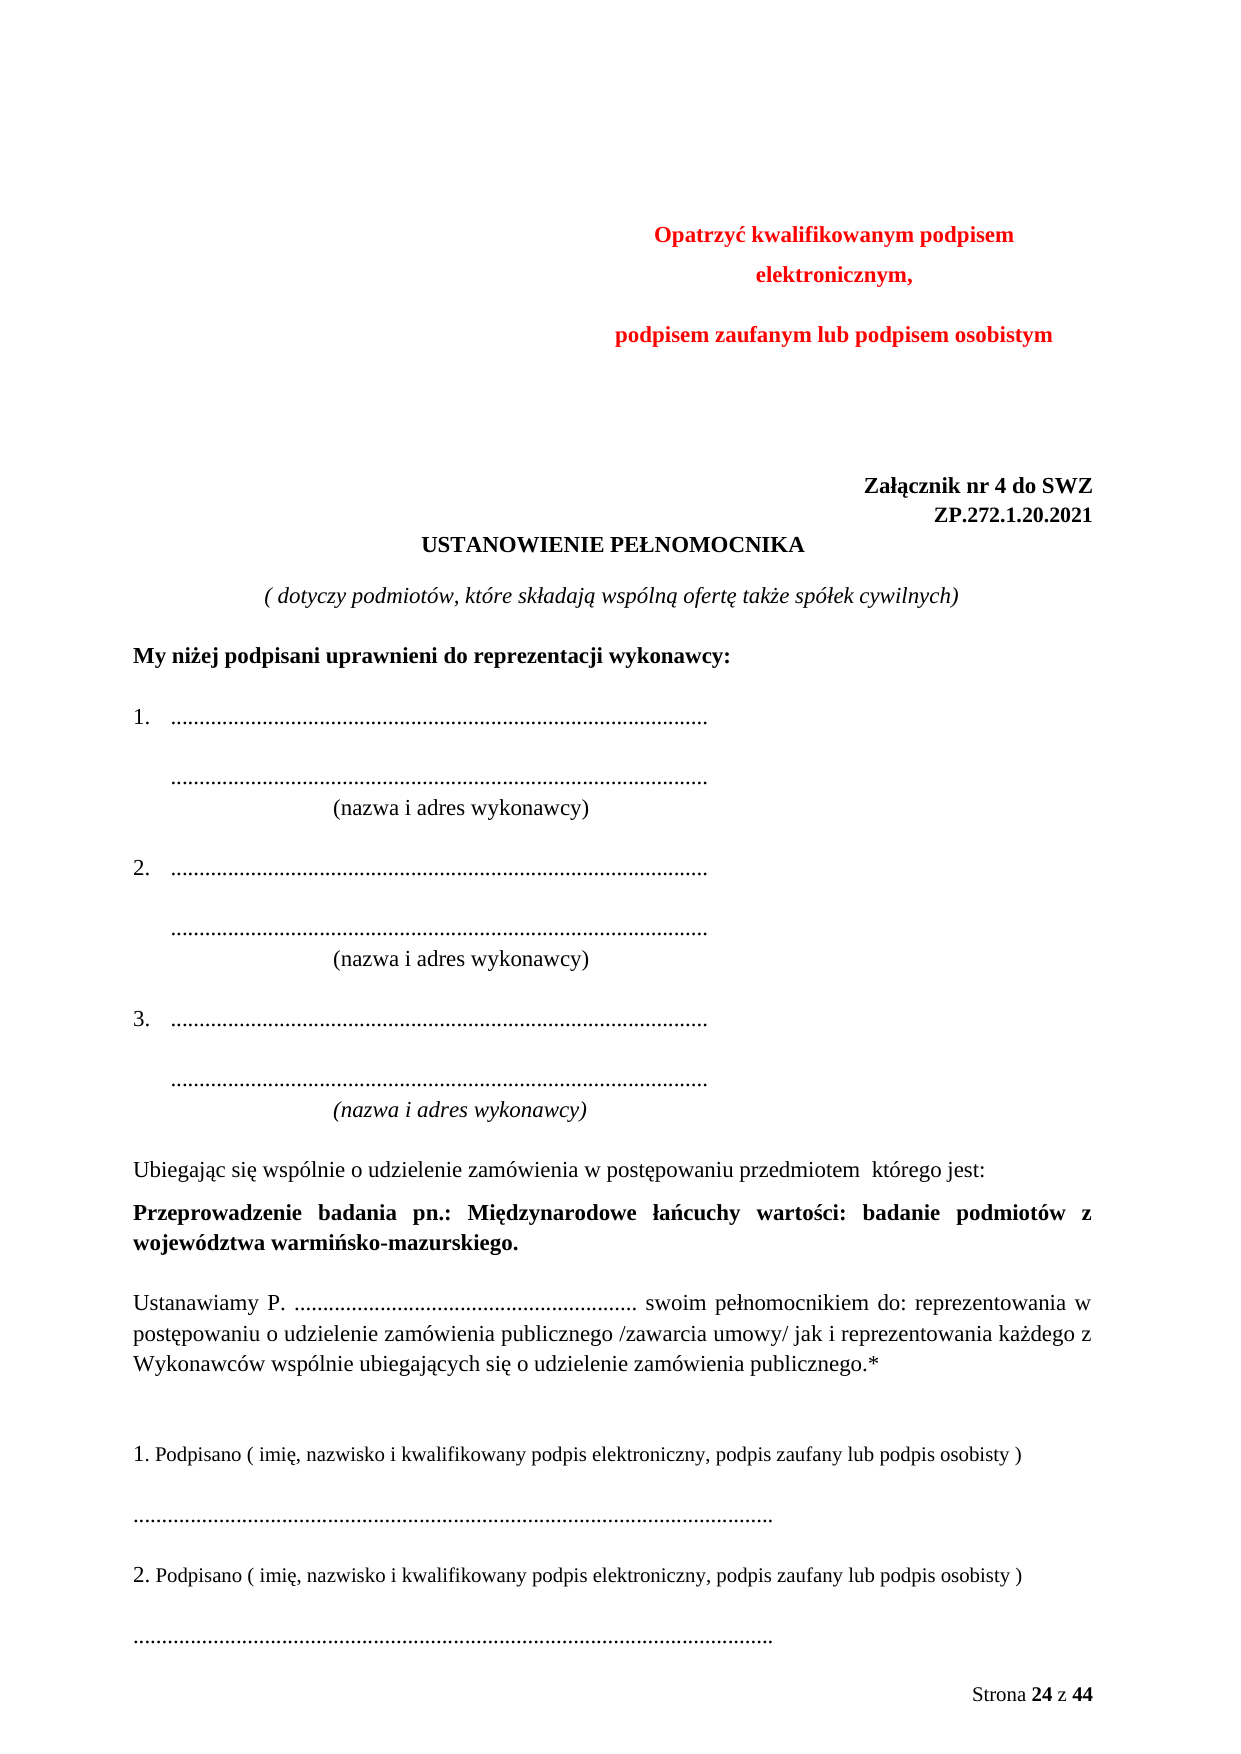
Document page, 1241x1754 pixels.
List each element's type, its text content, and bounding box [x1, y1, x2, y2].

text podpisem zaufanym lub podpisem osobistym [575, 321, 1093, 347]
text 2. Podpisano ( imię, nazwisko i kwalifikowany podpis elektroniczny, podpis zaufany lub podpis osobisty ) [133, 1561, 1093, 1588]
text (nazwa i adres wykonawcy) [133, 794, 1093, 820]
list .............................................................................................. [133, 703, 1093, 729]
list .............................................................................................. [133, 1005, 1093, 1031]
text Ustanawiamy P. ............................................................ swoim pełnomocnikiem do: reprezentowania w postępowaniu o udzielenie zamówienia publicznego /zawarcia umowy/ jak i reprezentowania każdego z Wykonawców wspólnie ubiegających się o udzielenie zamówienia publicznego.* [133, 1289, 1093, 1376]
text Opatrzyć kwalifikowanym podpisem elektronicznym, [575, 221, 1093, 287]
text Załącznik nr 4 do SWZ [133, 472, 1093, 498]
text My niżej podpisani uprawnieni do reprezentacji wykonawcy: [133, 643, 1093, 669]
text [133, 1501, 1093, 1527]
text (nazwa i adres wykonawcy) [133, 945, 1093, 971]
text USTANOWIENIE PEŁNOMOCNIKA [133, 531, 1093, 557]
text .............................................................................................. [170, 763, 1093, 790]
text Przeprowadzenie badania pn.: Międzynarodowe łańcuchy wartości: badanie podmiotów z województwa warmińsko-mazurskiego. [133, 1199, 1093, 1255]
text Ubiegając się wspólnie o udzielenie zamówienia w postępowaniu przedmiotem którego jest: [133, 1156, 1093, 1182]
text ZP.272.1.20.2021 [753, 502, 1093, 527]
text 1. Podpisano ( imię, nazwisko i kwalifikowany podpis elektroniczny, podpis zaufany lub podpis osobisty ) [133, 1441, 1093, 1467]
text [133, 1622, 1093, 1648]
text ( dotyczy podmiotów, które składają wspólną ofertę także spółek cywilnych) [133, 582, 1093, 608]
text .............................................................................................. [170, 1066, 1093, 1092]
text (nazwa i adres wykonawcy) [133, 1096, 1093, 1122]
list .............................................................................................. [133, 854, 1093, 880]
text .............................................................................................. [170, 914, 1093, 941]
